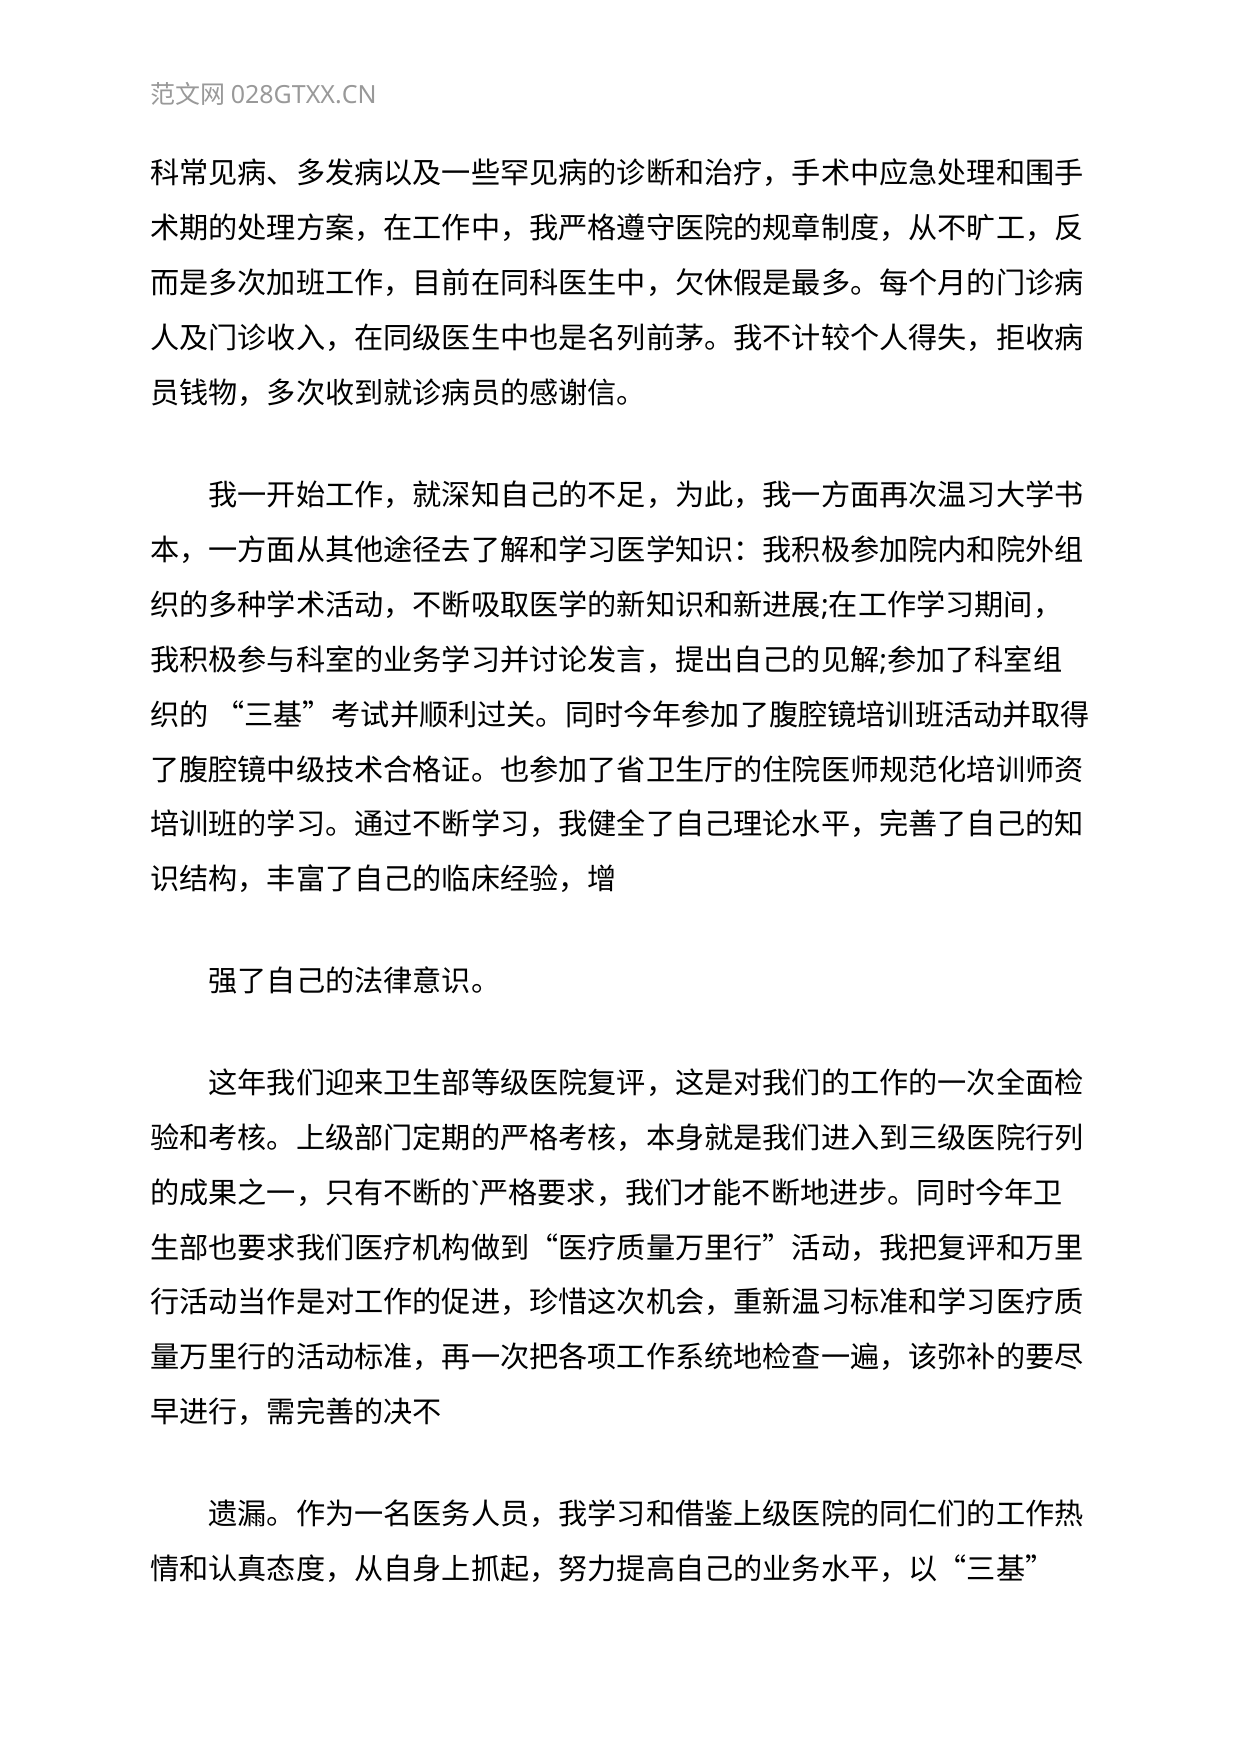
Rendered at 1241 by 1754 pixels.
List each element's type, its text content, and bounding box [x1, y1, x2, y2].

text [150, 150, 1090, 412]
text 强了自己的法律意识。 [150, 958, 1090, 1000]
text 这年我们迎来卫生部等级医院复评，这是对我们的工作的一次全面检验和考核。上级部门定期的严格考核，本身就是我们进入到三级医院行列的成果之一，只有不断的`严格要求，我们才能不断地进步。同时今年卫生部也要求我们医疗机构做到“医疗质量万里行”活动，我把复评和万里行活动当作是对工作的促进，珍惜这次机会，重新温习标准和学习医疗质量万里行的活动标准，再一次把各项工作系统地检查一遍，该弥补的要尽早进行，需完善的决不 [150, 1059, 1090, 1431]
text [150, 1491, 1090, 1588]
text 我一开始工作，就深知自己的不足，为此，我一方面再次温习大学书本，一方面从其他途径去了解和学习医学知识：我积极参加院内和院外组织的多种学术活动，不断吸取医学的新知识和新进展;在工作学习期间，我积极参与科室的业务学习并讨论发言，提出自己的见解;参加了科室组织的 “三基”考试并顺利过关。同时今年参加了腹腔镜培训班活动并取得了腹腔镜中级技术合格证。也参加了省卫生厅的住院医师规范化培训师资培训班的学习。通过不断学习，我健全了自己理论水平，完善了自己的知识结构，丰富了自己的临床经验，增 [150, 471, 1090, 898]
